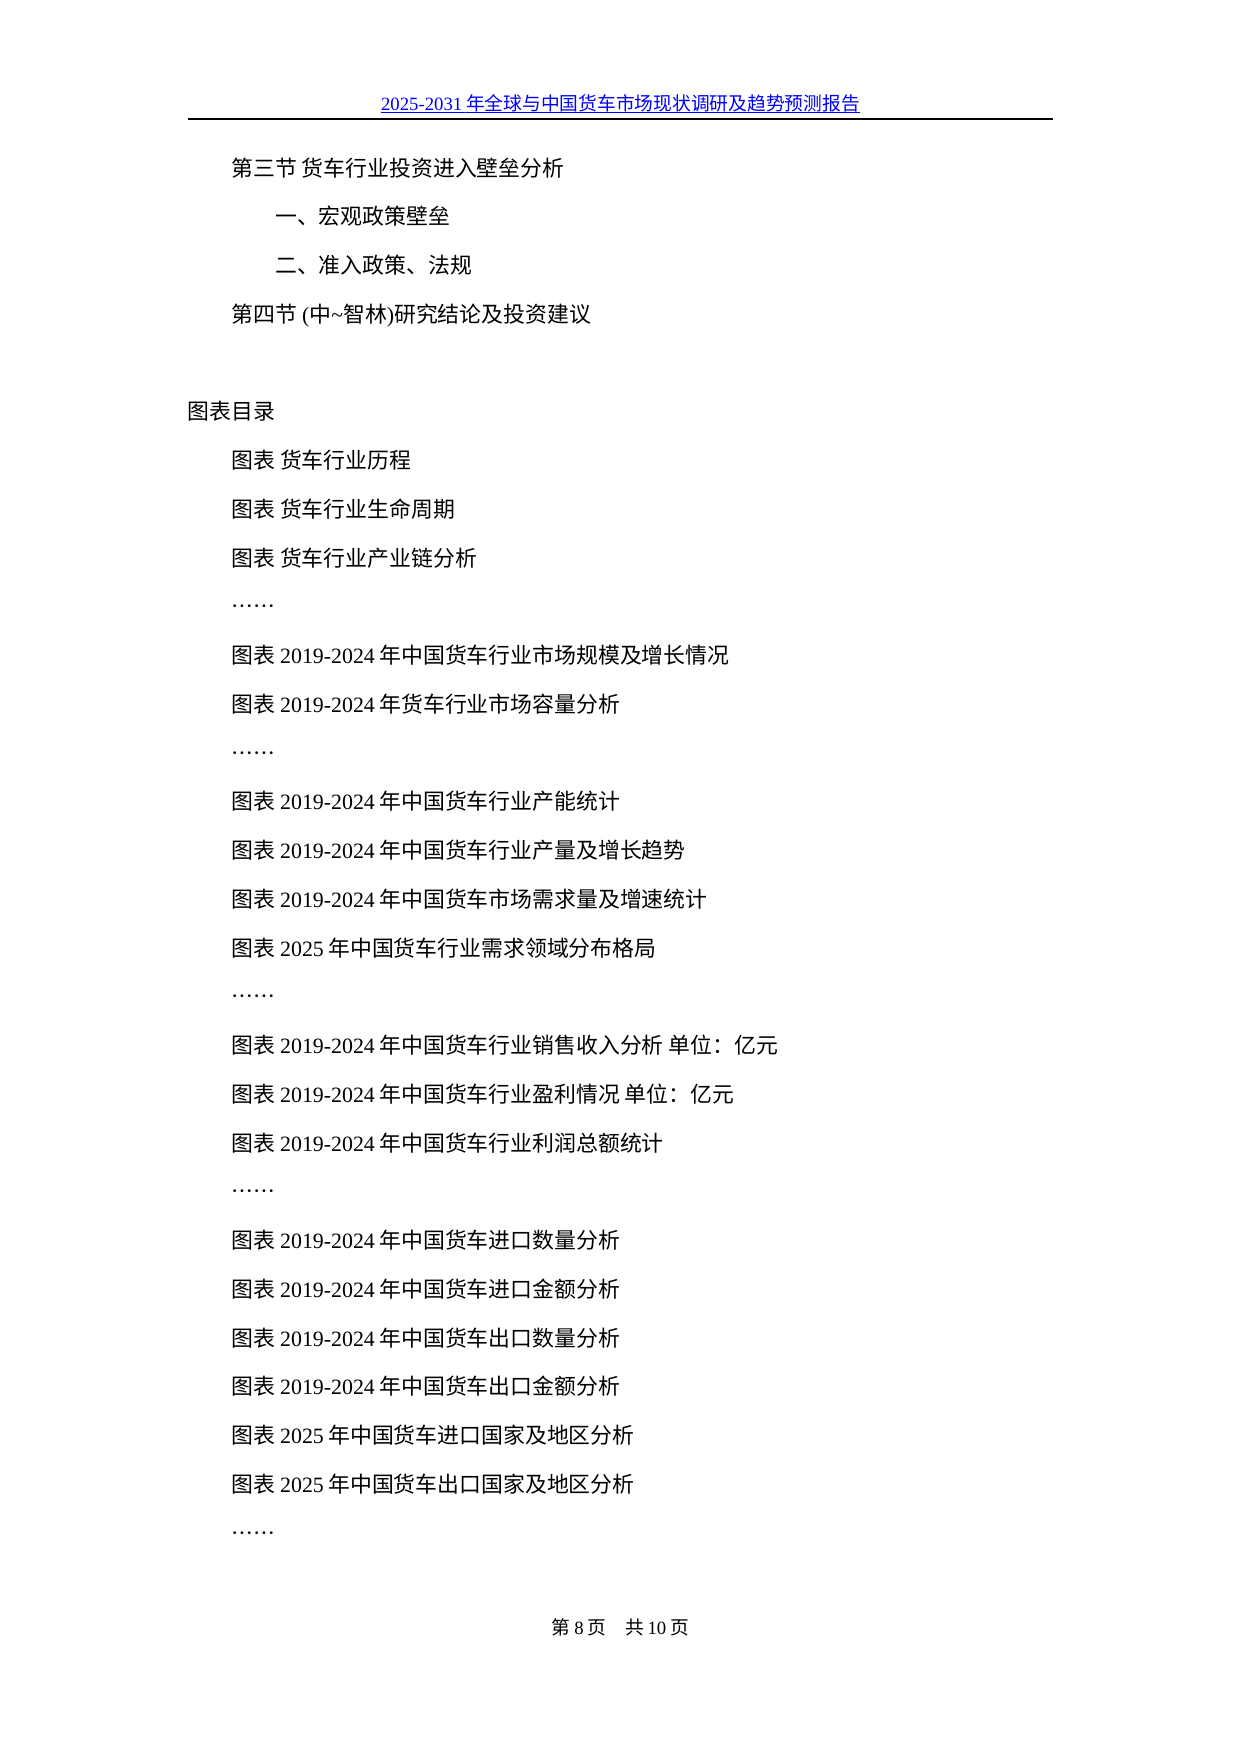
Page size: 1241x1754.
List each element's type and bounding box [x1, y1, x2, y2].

text [187, 150, 1053, 1548]
